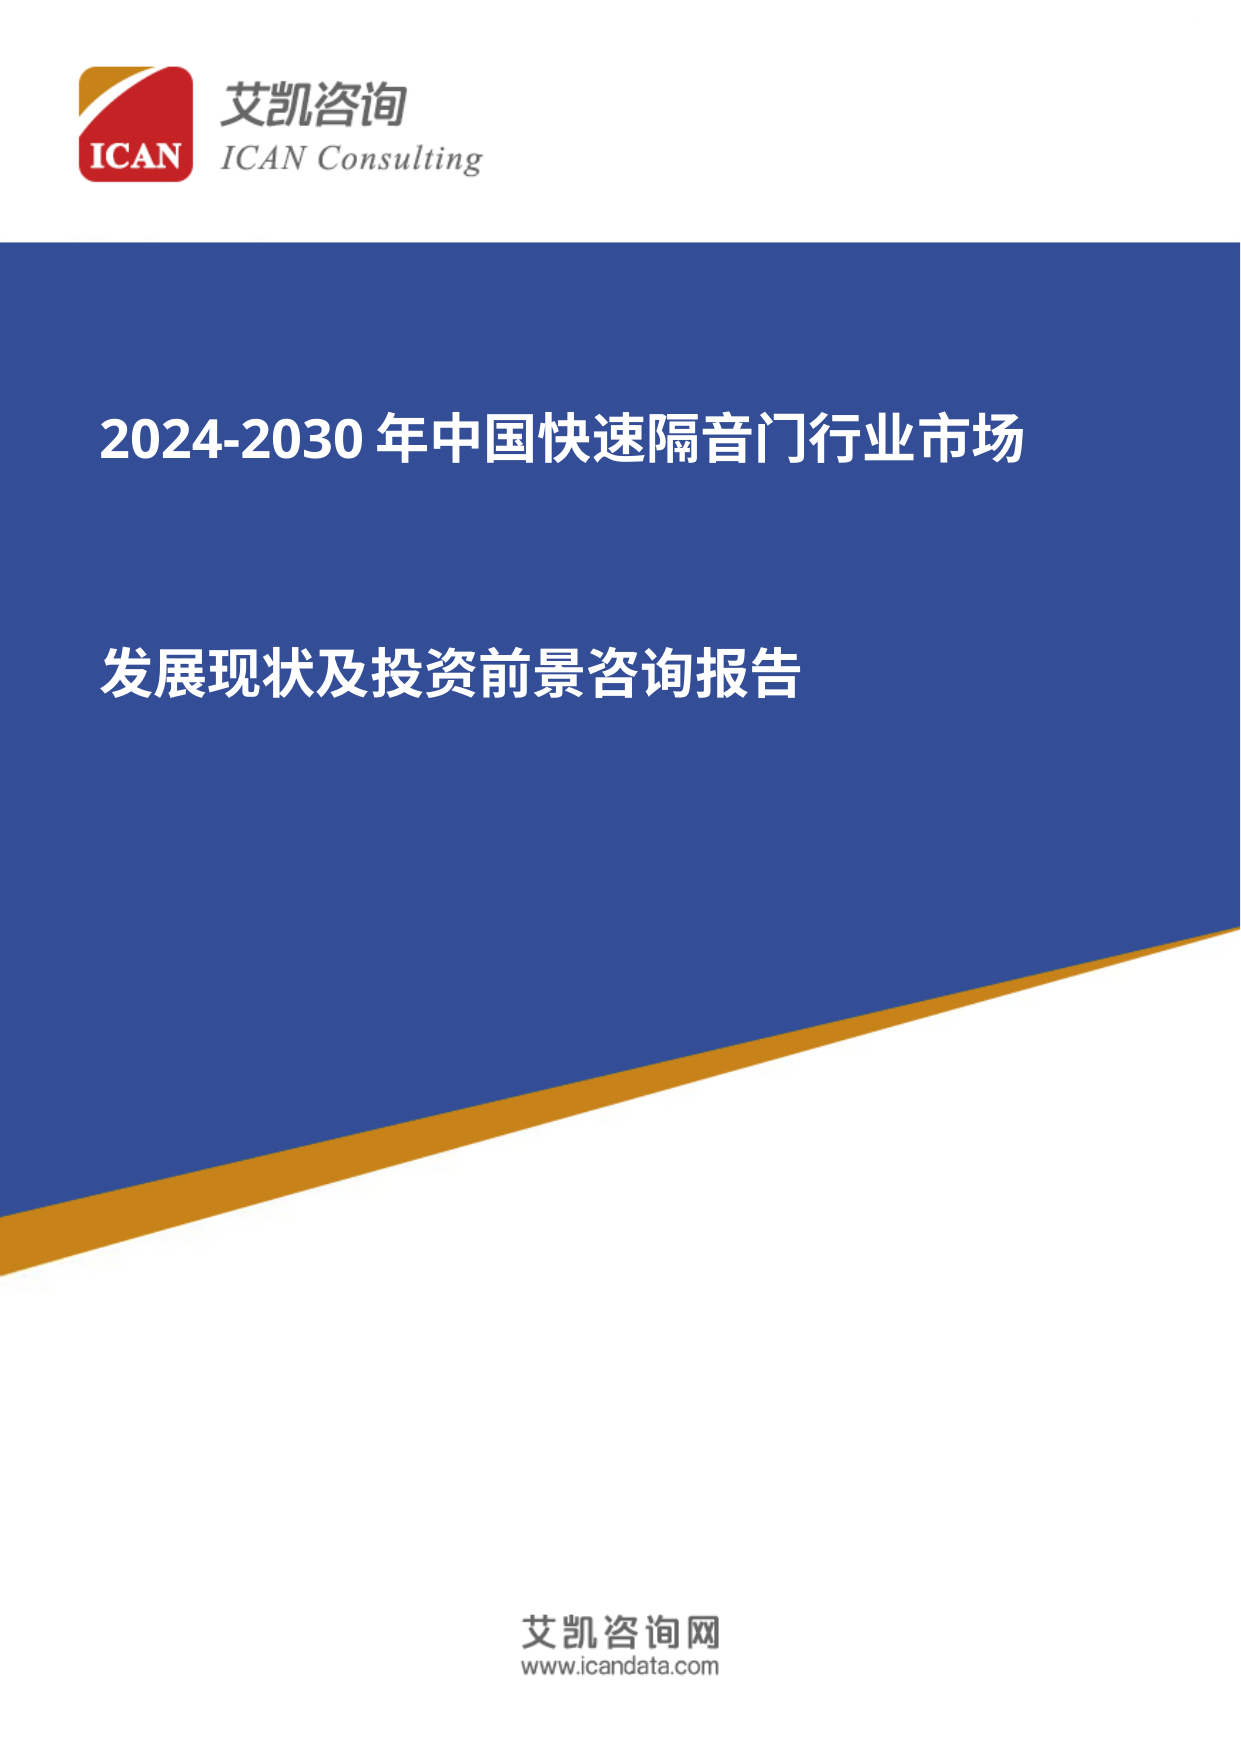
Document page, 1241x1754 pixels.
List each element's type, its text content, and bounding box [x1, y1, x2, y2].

picture [0, 5, 1241, 1754]
subtitle 2024-2030年中国快速隔音门行业市场发展现状及投资前景咨询报告 [99, 386, 1053, 718]
